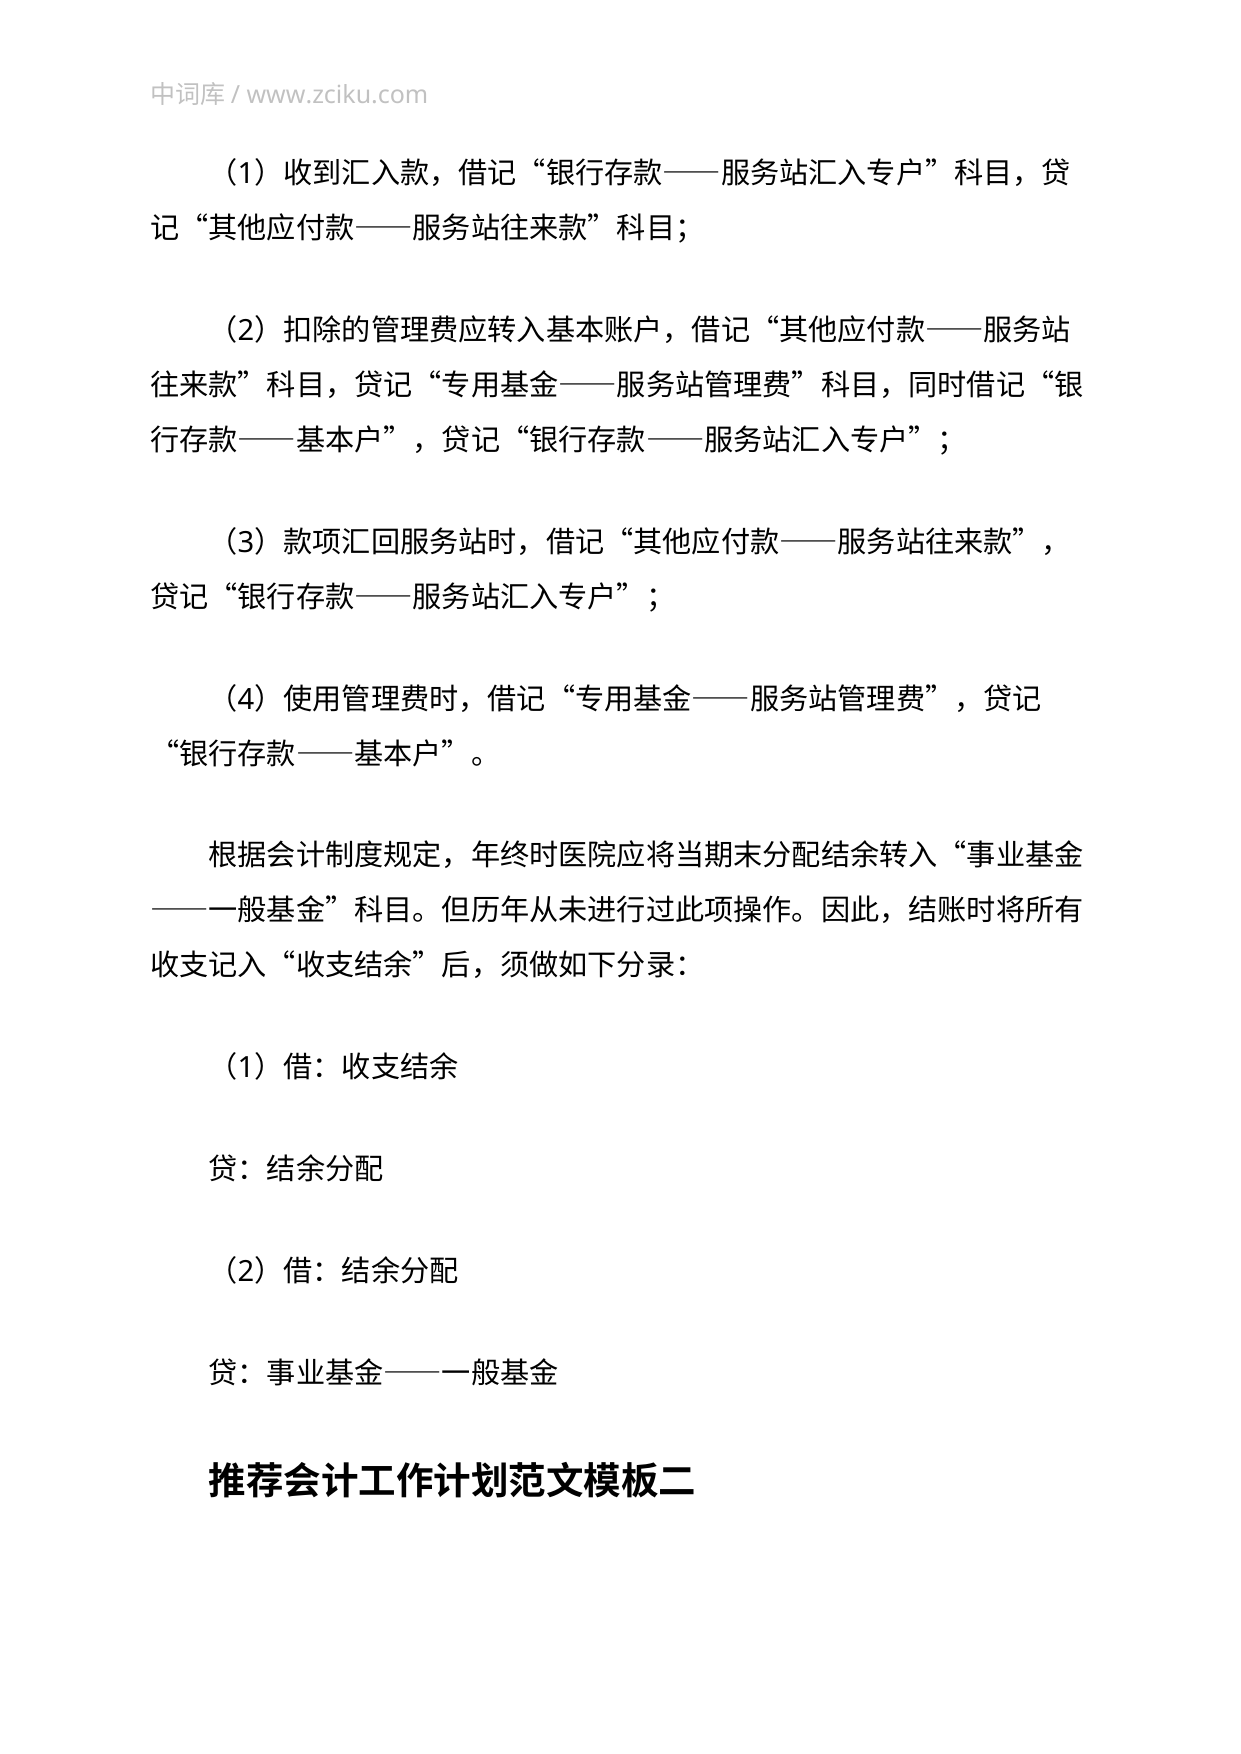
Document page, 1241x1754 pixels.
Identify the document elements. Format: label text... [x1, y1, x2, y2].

text （1）借：收支结余 [150, 1043, 1090, 1086]
text （2）扣除的管理费应转入基本账户，借记“其他应付款——服务站往来款”科目，贷记“专用基金——服务站管理费”科目，同时借记“银行存款——基本户”，贷记“银行存款——服务站汇入专户”； [150, 307, 1090, 459]
text （1）收到汇入款，借记“银行存款——服务站汇入专户”科目，贷记“其他应付款——服务站往来款”科目； [150, 150, 1090, 247]
text 根据会计制度规定，年终时医院应将当期末分配结余转入“事业基金——一般基金”科目。但历年从未进行过此项操作。因此，结账时将所有收支记入“收支结余”后，须做如下分录： [150, 832, 1090, 984]
text 贷：结余分配 [150, 1146, 1090, 1188]
text 推荐会计工作计划范文模板二 [150, 1451, 1090, 1505]
text （4）使用管理费时，借记“专用基金——服务站管理费”，贷记“银行存款——基本户”。 [150, 675, 1090, 772]
text 贷：事业基金——一般基金 [150, 1349, 1090, 1392]
text （2）借：结余分配 [150, 1247, 1090, 1290]
text （3）款项汇回服务站时，借记“其他应付款——服务站往来款”，贷记“银行存款——服务站汇入专户”； [150, 518, 1090, 616]
